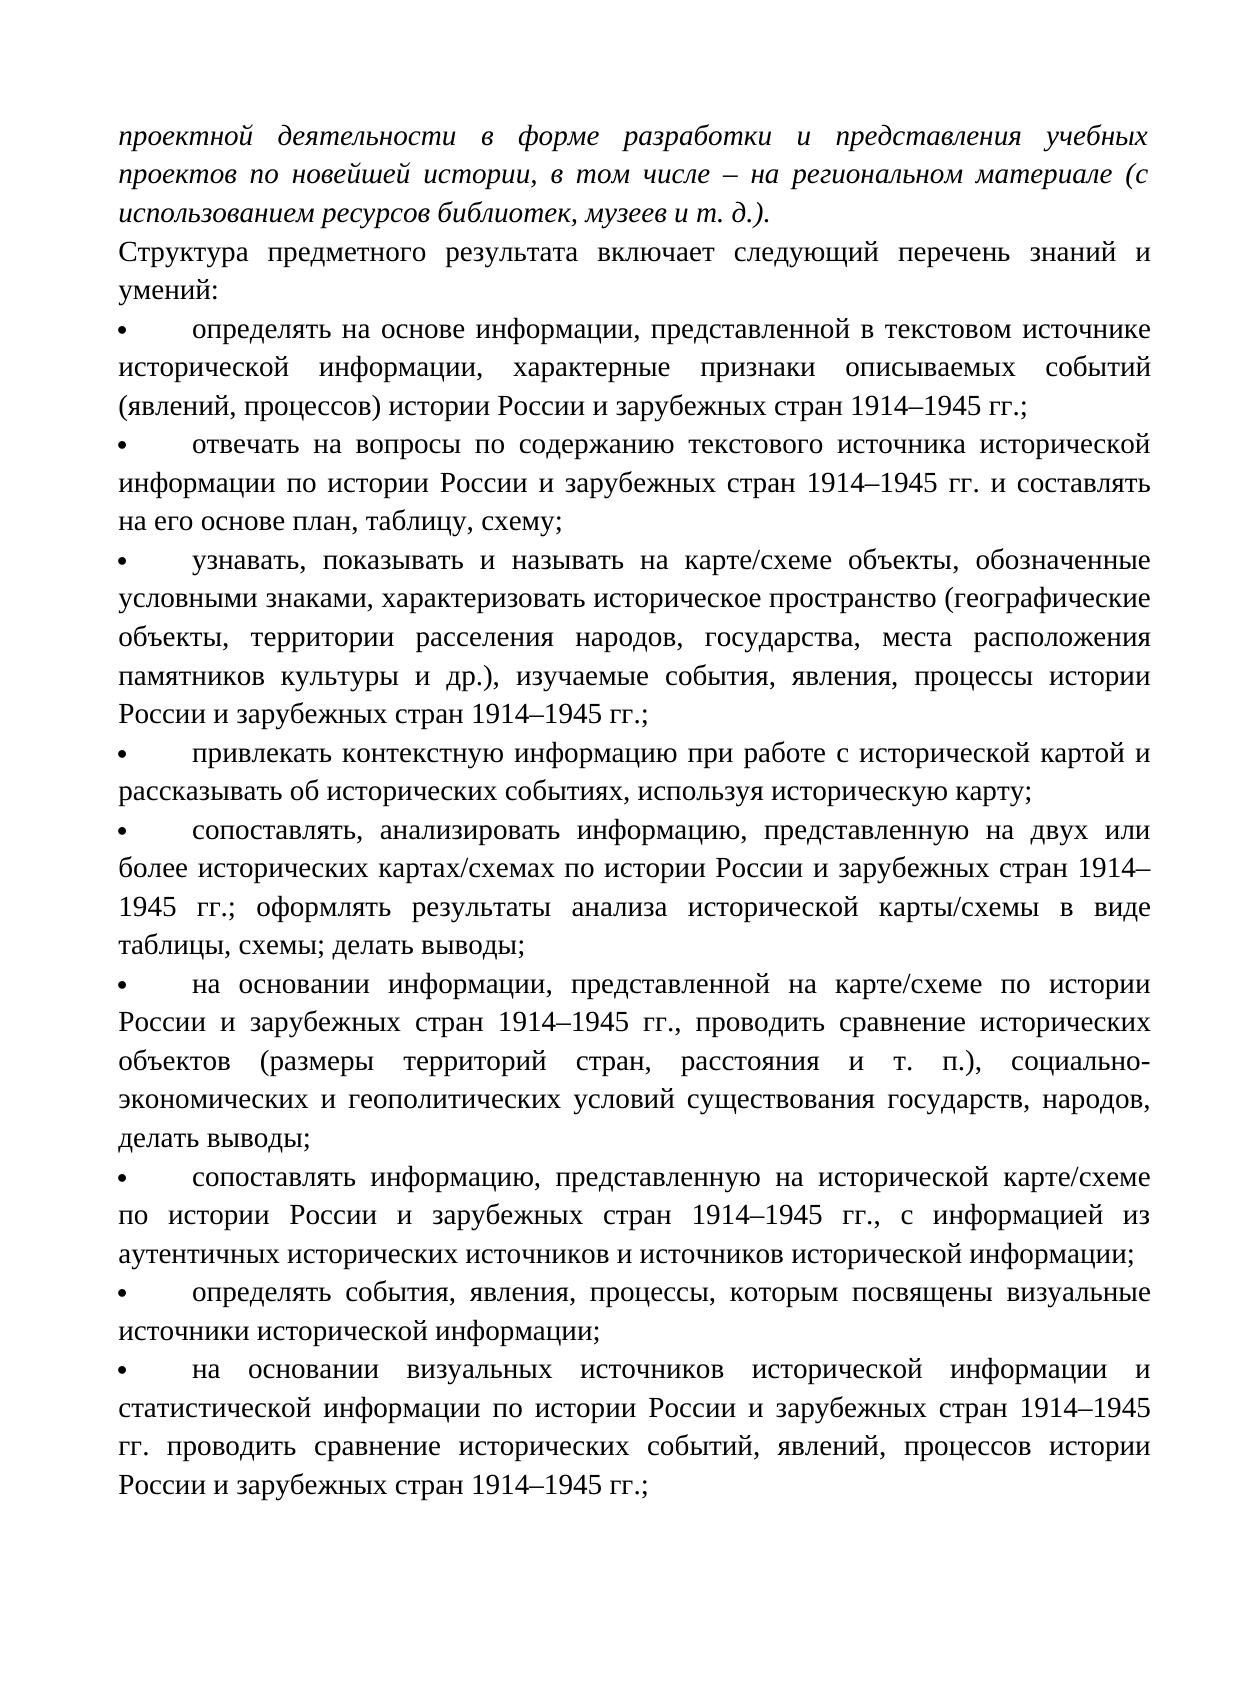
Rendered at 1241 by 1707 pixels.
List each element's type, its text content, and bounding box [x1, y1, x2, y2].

list на основании визуальных источников исторической информации и статистической информации по истории России и зарубежных стран 1914–1945 гг. проводить сравнение исторических событий, явлений, процессов истории России и зарубежных стран 1914–1945 гг.; [118, 1351, 1152, 1501]
list сопоставлять, анализировать информацию, представленную на двух или более исторических картах/схемах по истории России и зарубежных стран 1914–1945 гг.; оформлять результаты анализа исторической карты/схемы в виде таблицы, схемы; делать выводы; [118, 812, 1152, 961]
list определять события, явления, процессы, которым посвящены визуальные источники исторической информации; [118, 1274, 1152, 1346]
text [118, 118, 1152, 229]
text Структура предметного результата включает следующий перечень знаний и умений: [118, 234, 1152, 306]
list отвечать на вопросы по содержанию текстового источника исторической информации по истории России и зарубежных стран 1914–1945 гг. и составлять на его основе план, таблицу, схему; [118, 426, 1152, 537]
list определять на основе информации, представленной в текстовом источнике исторической информации, характерные признаки описываемых событий (явлений, процессов) истории России и зарубежных стран 1914–1945 гг.; [118, 311, 1152, 421]
list привлекать контекстную информацию при работе с исторической картой и рассказывать об исторических событиях, используя историческую карту; [118, 735, 1152, 807]
list на основании информации, представленной на карте/схеме по истории России и зарубежных стран 1914–1945 гг., проводить сравнение исторических объектов (размеры территорий стран, расстояния и т. п.), социально-экономических и геополитических условий существования государств, народов, делать выводы; [118, 966, 1152, 1154]
list узнавать, показывать и называть на карте/схеме объекты, обозначенные условными знаками, характеризовать историческое пространство (географические объекты, территории расселения народов, государства, места расположения памятников культуры и др.), изучаемые события, явления, процессы истории России и зарубежных стран 1914–1945 гг.; [118, 542, 1152, 730]
list сопоставлять информацию, представленную на исторической карте/схеме по истории России и зарубежных стран 1914–1945 гг., с информацией из аутентичных исторических источников и источников исторической информации; [118, 1159, 1152, 1269]
